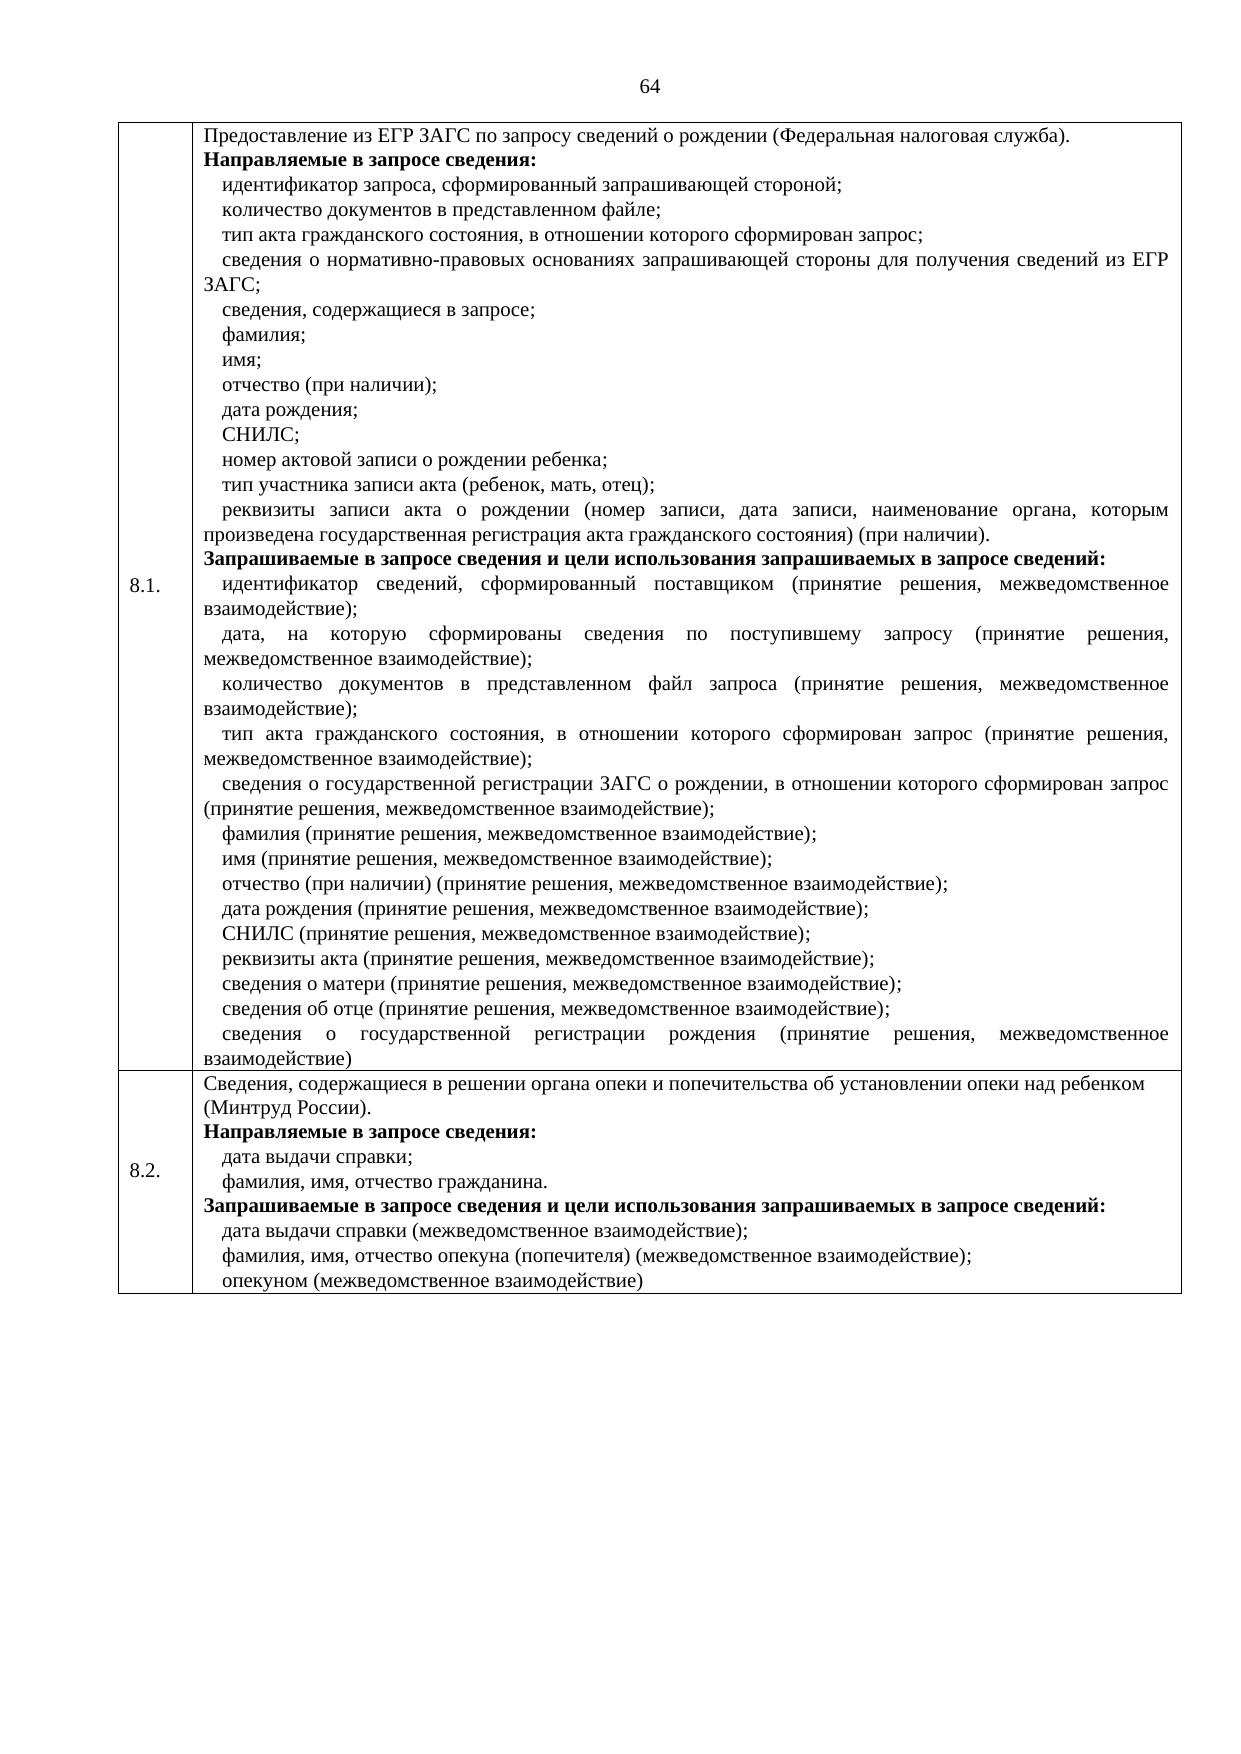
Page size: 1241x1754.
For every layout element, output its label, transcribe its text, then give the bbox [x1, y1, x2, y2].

table_cell [119, 123, 192, 1070]
table_cell Предоставление из ЕГР ЗАГС по запросу сведений о рождении (Федеральная налоговая служба). Направляемые в запросе сведения: идентификатор запроса, сформированный запрашивающей стороной; количество документов в представленном файле; тип акта гражданского состояния, в отношении которого сформирован запрос; сведения о нормативно-правовых основаниях запрашивающей стороны для получения сведений из ЕГР ЗАГС; сведения, содержащиеся в запросе; фамилия; имя; отчество (при наличии); дата рождения; СНИЛС; номер актовой записи о рождении ребенка; тип участника записи акта (ребенок, мать, отец); реквизиты записи акта о рождении (номер записи, дата записи, наименование органа, которым произведена государственная регистрация акта гражданского состояния) (при наличии). Запрашиваемые в запросе сведения и цели использования запрашиваемых в запросе сведений: идентификатор сведений, сформированный поставщиком (принятие решения, межведомственное взаимодействие); дата, на которую сформированы сведения по поступившему запросу (принятие решения, межведомственное взаимодействие); количество документов в представленном файл запроса (принятие решения, межведомственное взаимодействие); тип акта гражданского состояния, в отношении которого сформирован запрос (принятие решения, межведомственное взаимодействие); сведения о государственной регистрации ЗАГС о рождении, в отношении которого сформирован запрос (принятие решения, межведомственное взаимодействие); фамилия (принятие решения, межведомственное взаимодействие); имя (принятие решения, межведомственное взаимодействие); отчество (при наличии) (принятие решения, межведомственное взаимодействие); дата рождения (принятие решения, межведомственное взаимодействие); СНИЛС (принятие решения, межведомственное взаимодействие); реквизиты акта (принятие решения, межведомственное взаимодействие); сведения о матери (принятие решения, межведомственное взаимодействие); сведения об отце (принятие решения, межведомственное взаимодействие); сведения о государственной регистрации рождения (принятие решения, межведомственное взаимодействие) [193, 123, 1181, 1070]
table_cell Сведения, содержащиеся в решении органа опеки и попечительства об установлении опеки над ребенком (Минтруд России). Направляемые в запросе сведения: дата выдачи справки; фамилия, имя, отчество гражданина. Запрашиваемые в запросе сведения и цели использования запрашиваемых в запросе сведений: дата выдачи справки (межведомственное взаимодействие); фамилия, имя, отчество опекуна (попечителя) (межведомственное взаимодействие); опекуном (межведомственное взаимодействие) [193, 1071, 1181, 1292]
table_cell [119, 1071, 192, 1292]
